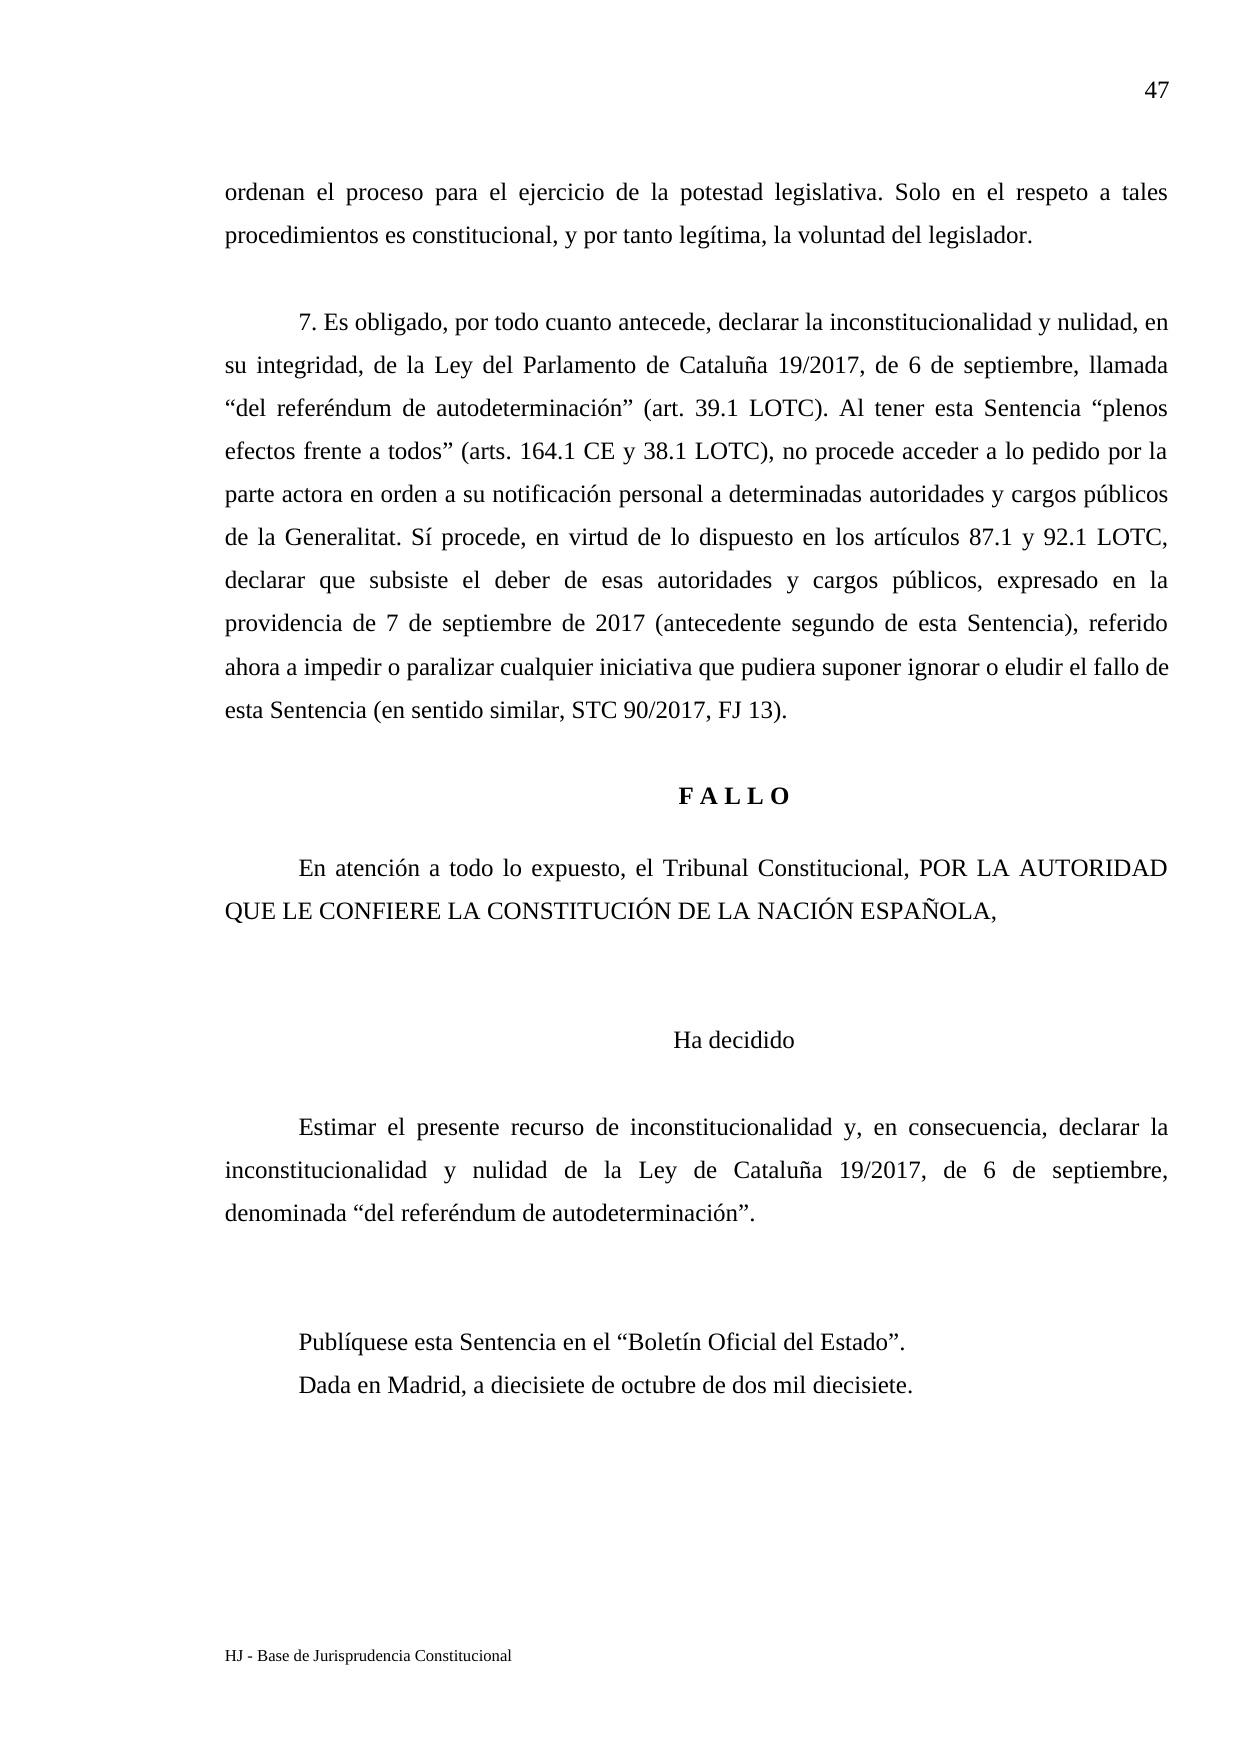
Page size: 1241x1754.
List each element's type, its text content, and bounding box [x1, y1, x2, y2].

text Estimar el presente recurso de inconstitucionalidad y, en consecuencia, declarar la inconstitucionalidad y nulidad de la Ley de Cataluña 19/2017, de 6 de septiembre, denominada “del referéndum de autodeterminación”. [224, 1112, 1169, 1227]
text Publíquese esta Sentencia en el “Boletín Oficial del Estado”. [224, 1327, 1169, 1356]
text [224, 177, 1169, 249]
text En atención a todo lo expuesto, el Tribunal Constitucional, POR LA AUTORIDAD QUE LE CONFIERE LA CONSTITUCIÓN DE LA NACIÓN ESPAÑOLA, [224, 853, 1169, 925]
text Dada en Madrid, a diecisiete de octubre de dos mil diecisiete. [224, 1370, 1169, 1399]
subtitle F A L L O [224, 781, 1169, 810]
text Ha decidido [224, 1025, 1169, 1054]
text 7. Es obligado, por todo cuanto antecede, declarar la inconstitucionalidad y nulidad, en su integridad, de la Ley del Parlamento de Cataluña 19/2017, de 6 de septiembre, llamada “del referéndum de autodeterminación” (art. 39.1 LOTC). Al tener esta Sentencia “plenos efectos frente a todos” (arts. 164.1 CE y 38.1 LOTC), no procede acceder a lo pedido por la parte actora en orden a su notificación personal a determinadas autoridades y cargos públicos de la Generalitat. Sí procede, en virtud de lo dispuesto en los artículos 87.1 y 92.1 LOTC, declarar que subsiste el deber de esas autoridades y cargos públicos, expresado en la providencia de 7 de septiembre de 2017 (antecedente segundo de esta Sentencia), referido ahora a impedir o paralizar cualquier iniciativa que pudiera suponer ignorar o eludir el fallo de esta Sentencia (en sentido similar, STC 90/2017, FJ 13). [224, 307, 1169, 723]
